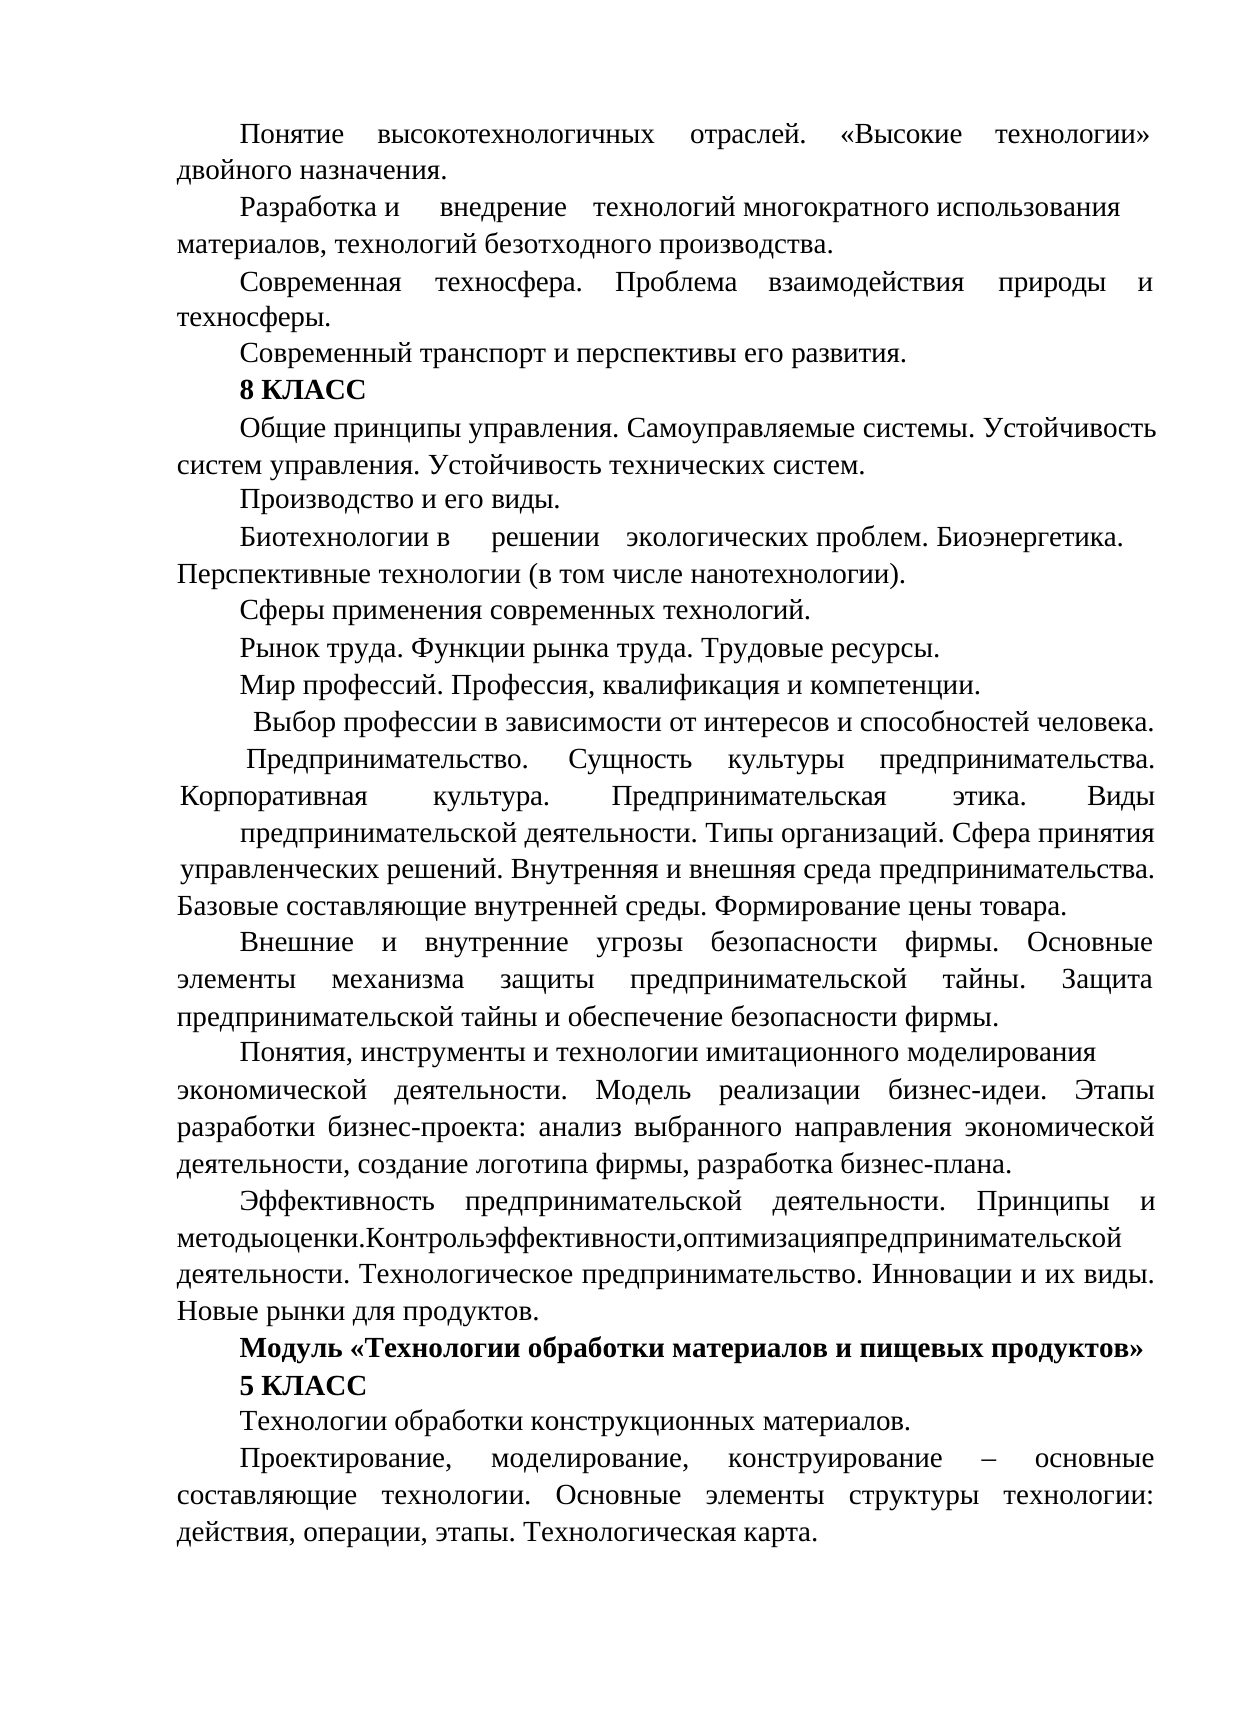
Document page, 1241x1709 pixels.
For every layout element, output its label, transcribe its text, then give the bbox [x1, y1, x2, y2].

text Рынок труда. Функции рынка труда. Трудовые ресурсы. Мир профессий. Профессия, квалификация и компетенции. [239, 630, 998, 701]
text Производство и его виды. [239, 484, 1205, 515]
text Внешние и внутренние угрозы безопасности фирмы. Основные элементы механизма защиты предпринимательской тайны. Защита предпринимательской тайны и обеспечение безопасности фирмы. [177, 924, 1154, 1032]
text Биотехнологии в решении экологических проблем. Биоэнергетика. [239, 519, 1205, 552]
subtitle 8 КЛАСС [239, 372, 1205, 406]
text Понятие высокотехнологичных отраслей. «Высокие технологии» двойного назначения. [177, 117, 1153, 186]
text Общие принципы управления. Самоуправляемые системы. Устойчивость систем управления. Устойчивость технических систем. [177, 410, 1205, 481]
text Разработка и внедрение технологий многократного использования материалов, технологий безотходного производства. [177, 189, 1152, 260]
text Современный транспорт и перспективы его развития. [239, 335, 1205, 368]
text Эффективность предпринимательской деятельности. Принципы и методыоценки.Контрольэффективности,оптимизацияпредпринимательской деятельности. Технологическое предпринимательство. Инновации и их виды. Новые рынки для продуктов. [177, 1183, 1156, 1327]
text Сферы применения современных технологий. [239, 592, 1205, 626]
text экономической деятельности. Модель реализации бизнес-идеи. Этапы разработки бизнес-проекта: анализ выбранного направления экономической деятельности, создание логотипа фирмы, разработка бизнес-плана. [177, 1072, 1156, 1179]
subtitle Модуль «Технологии обработки материалов и пищевых продуктов» [239, 1330, 1146, 1364]
subtitle 5 КЛАСС [239, 1368, 1146, 1401]
text Современная техносфера. Проблема взаимодействия природы и техносферы. [177, 264, 1153, 333]
text Перспективные технологии (в том числе нанотехнологии). [177, 556, 1205, 590]
text Базовые составляющие внутренней среды. Формирование цены товара. [177, 888, 1205, 922]
text Проектирование, моделирование, конструирование – основные составляющие технологии. Основные элементы структуры технологии: действия, операции, этапы. Технологическая карта. [177, 1440, 1155, 1547]
text Выбор профессии в зависимости от интересов и способностей человека. Предпринимательство. Сущность культуры предпринимательства. Корпоративная культура. Предпринимательская этика. Виды предпринимательской деятельности. Типы организаций. Сфера принятия управленческих решений. Внутренняя и внешняя среда предпринимательства. [177, 704, 1155, 885]
text Понятия, инструменты и технологии имитационного моделирования [239, 1036, 1205, 1068]
text Технологии обработки конструкционных материалов. [239, 1405, 1205, 1437]
